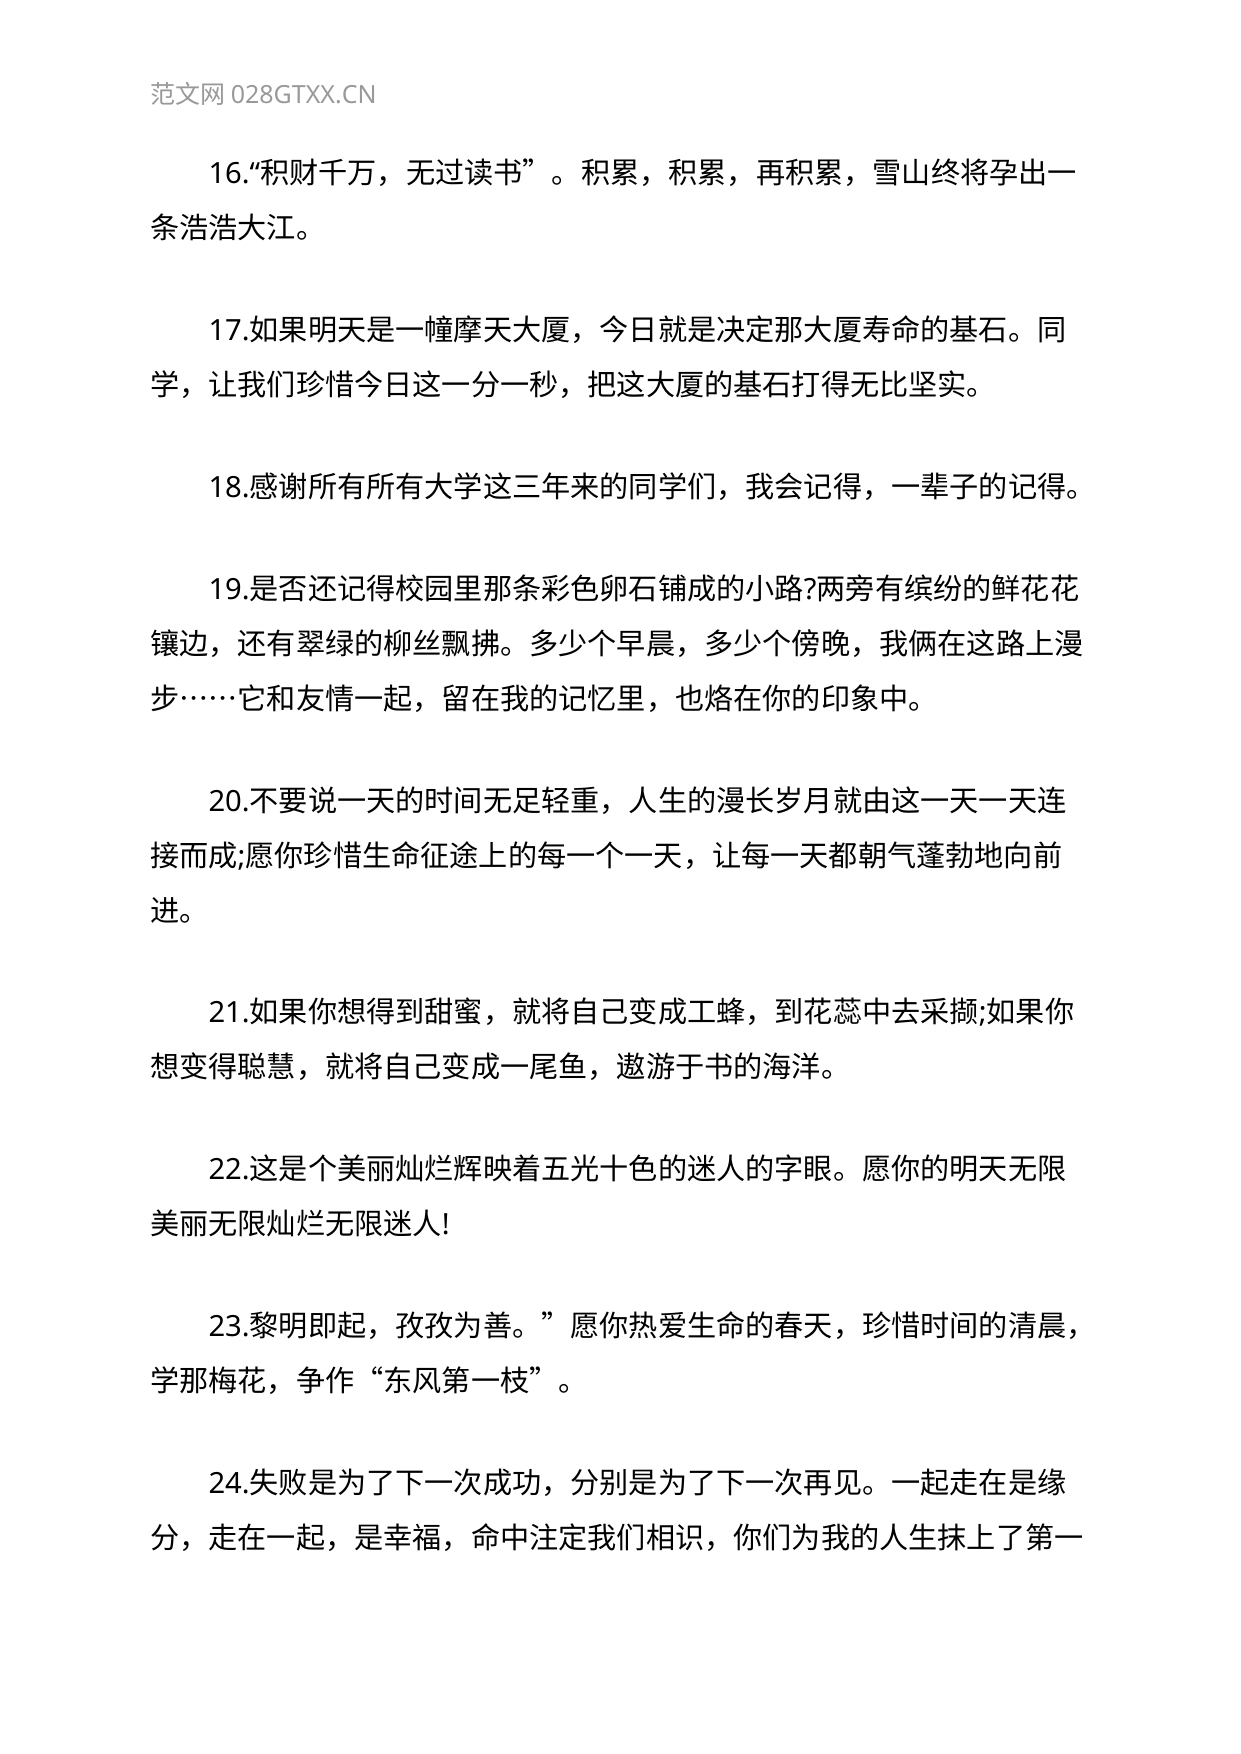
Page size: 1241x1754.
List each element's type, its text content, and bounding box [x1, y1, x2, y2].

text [150, 1459, 1090, 1557]
text 18.感谢所有所有大学这三年来的同学们，我会记得，一辈子的记得。 [150, 463, 1090, 506]
text 17.如果明天是一幢摩天大厦，今日就是决定那大厦寿命的基石。同学，让我们珍惜今日这一分一秒，把这大厦的基石打得无比坚实。 [150, 307, 1090, 404]
text 21.如果你想得到甜蜜，就将自己变成工蜂，到花蕊中去采撷;如果你想变得聪慧，就将自己变成一尾鱼，遨游于书的海洋。 [150, 989, 1090, 1086]
text 22.这是个美丽灿烂辉映着五光十色的迷人的字眼。愿你的明天无限美丽无限灿烂无限迷人! [150, 1146, 1090, 1243]
text 20.不要说一天的时间无足轻重，人生的漫长岁月就由这一天一天连接而成;愿你珍惜生命征途上的每一个一天，让每一天都朝气蓬勃地向前进。 [150, 777, 1090, 929]
text 23.黎明即起，孜孜为善。”愿你热爱生命的春天，珍惜时间的清晨，学那梅花，争作“东风第一枝”。 [150, 1303, 1090, 1400]
text 16.“积财千万，无过读书”。积累，积累，再积累，雪山终将孕出一条浩浩大江。 [150, 150, 1090, 247]
text 19.是否还记得校园里那条彩色卵石铺成的小路?两旁有缤纷的鲜花花镶边，还有翠绿的柳丝飘拂。多少个早晨，多少个傍晚，我俩在这路上漫步……它和友情一起，留在我的记忆里，也烙在你的印象中。 [150, 566, 1090, 718]
